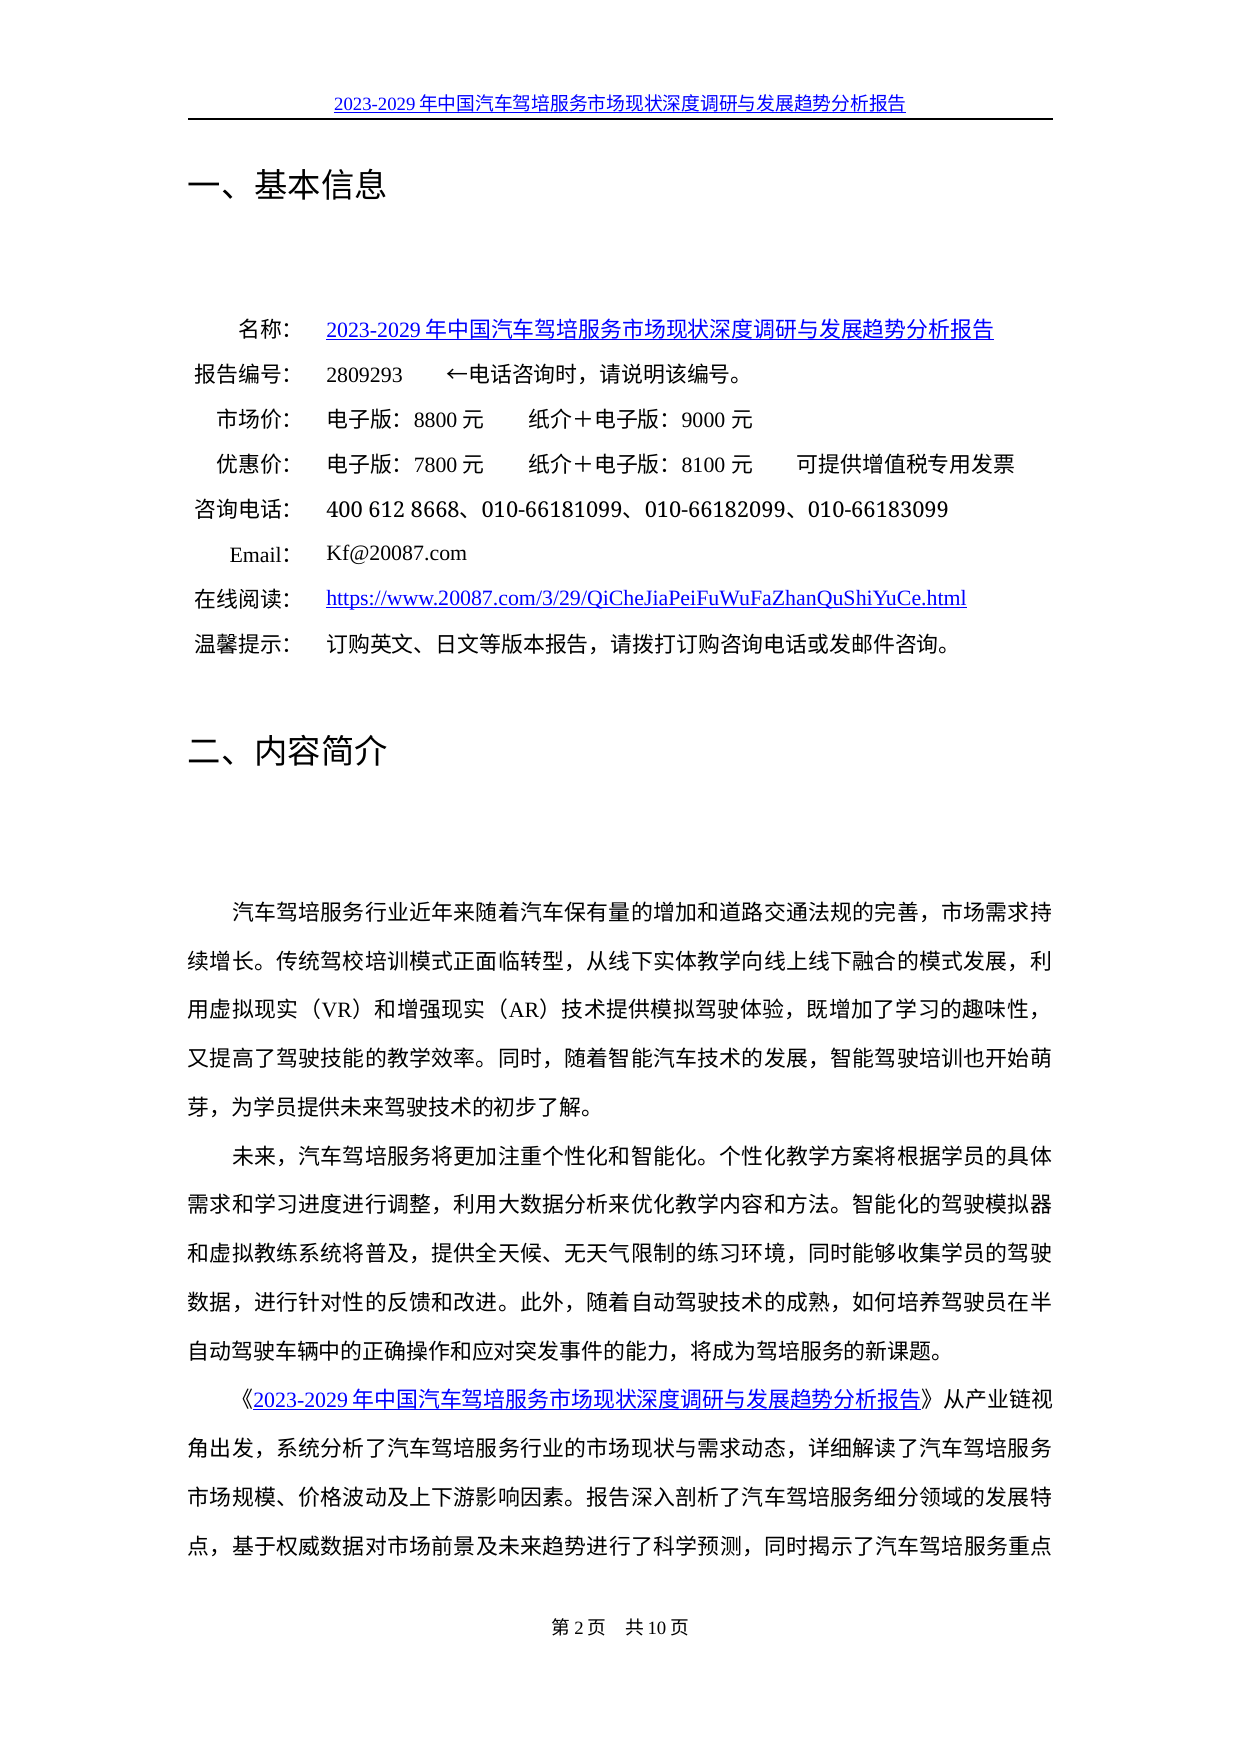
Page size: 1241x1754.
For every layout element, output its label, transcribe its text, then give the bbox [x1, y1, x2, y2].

table_cell 咨询电话： [167, 492, 315, 537]
table_cell 电子版：8800 元 纸介＋电子版：9000 元 [315, 402, 1073, 447]
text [187, 894, 1053, 1561]
table_header 名称： [167, 312, 315, 357]
table_cell [315, 582, 1073, 627]
table_cell 2809293 ←电话咨询时，请说明该编号。 [315, 357, 1073, 402]
table_cell 电子版：7800 元 纸介＋电子版：8100 元 可提供增值税专用发票 [315, 447, 1073, 492]
table_cell 订购英文、日文等版本报告，请拨打订购咨询电话或发邮件咨询。 [315, 627, 1073, 672]
table_cell 市场价： [167, 402, 315, 447]
table_cell 优惠价： [167, 447, 315, 492]
table_cell Email： [167, 537, 315, 582]
table_cell 在线阅读： [167, 582, 315, 627]
table_cell 温馨提示： [167, 627, 315, 672]
table_cell Kf@20087.com [315, 537, 1073, 582]
title 二、内容简介 [187, 717, 1053, 782]
table_header 2023-2029年中国汽车驾培服务市场现状深度调研与发展趋势分析报告 [315, 312, 1073, 357]
title 一、基本信息 [187, 150, 1053, 215]
table_cell 400 612 8668、010-66181099、010-66182099、010-66183099 [315, 492, 1073, 537]
table_cell 报告编号： [167, 357, 315, 402]
